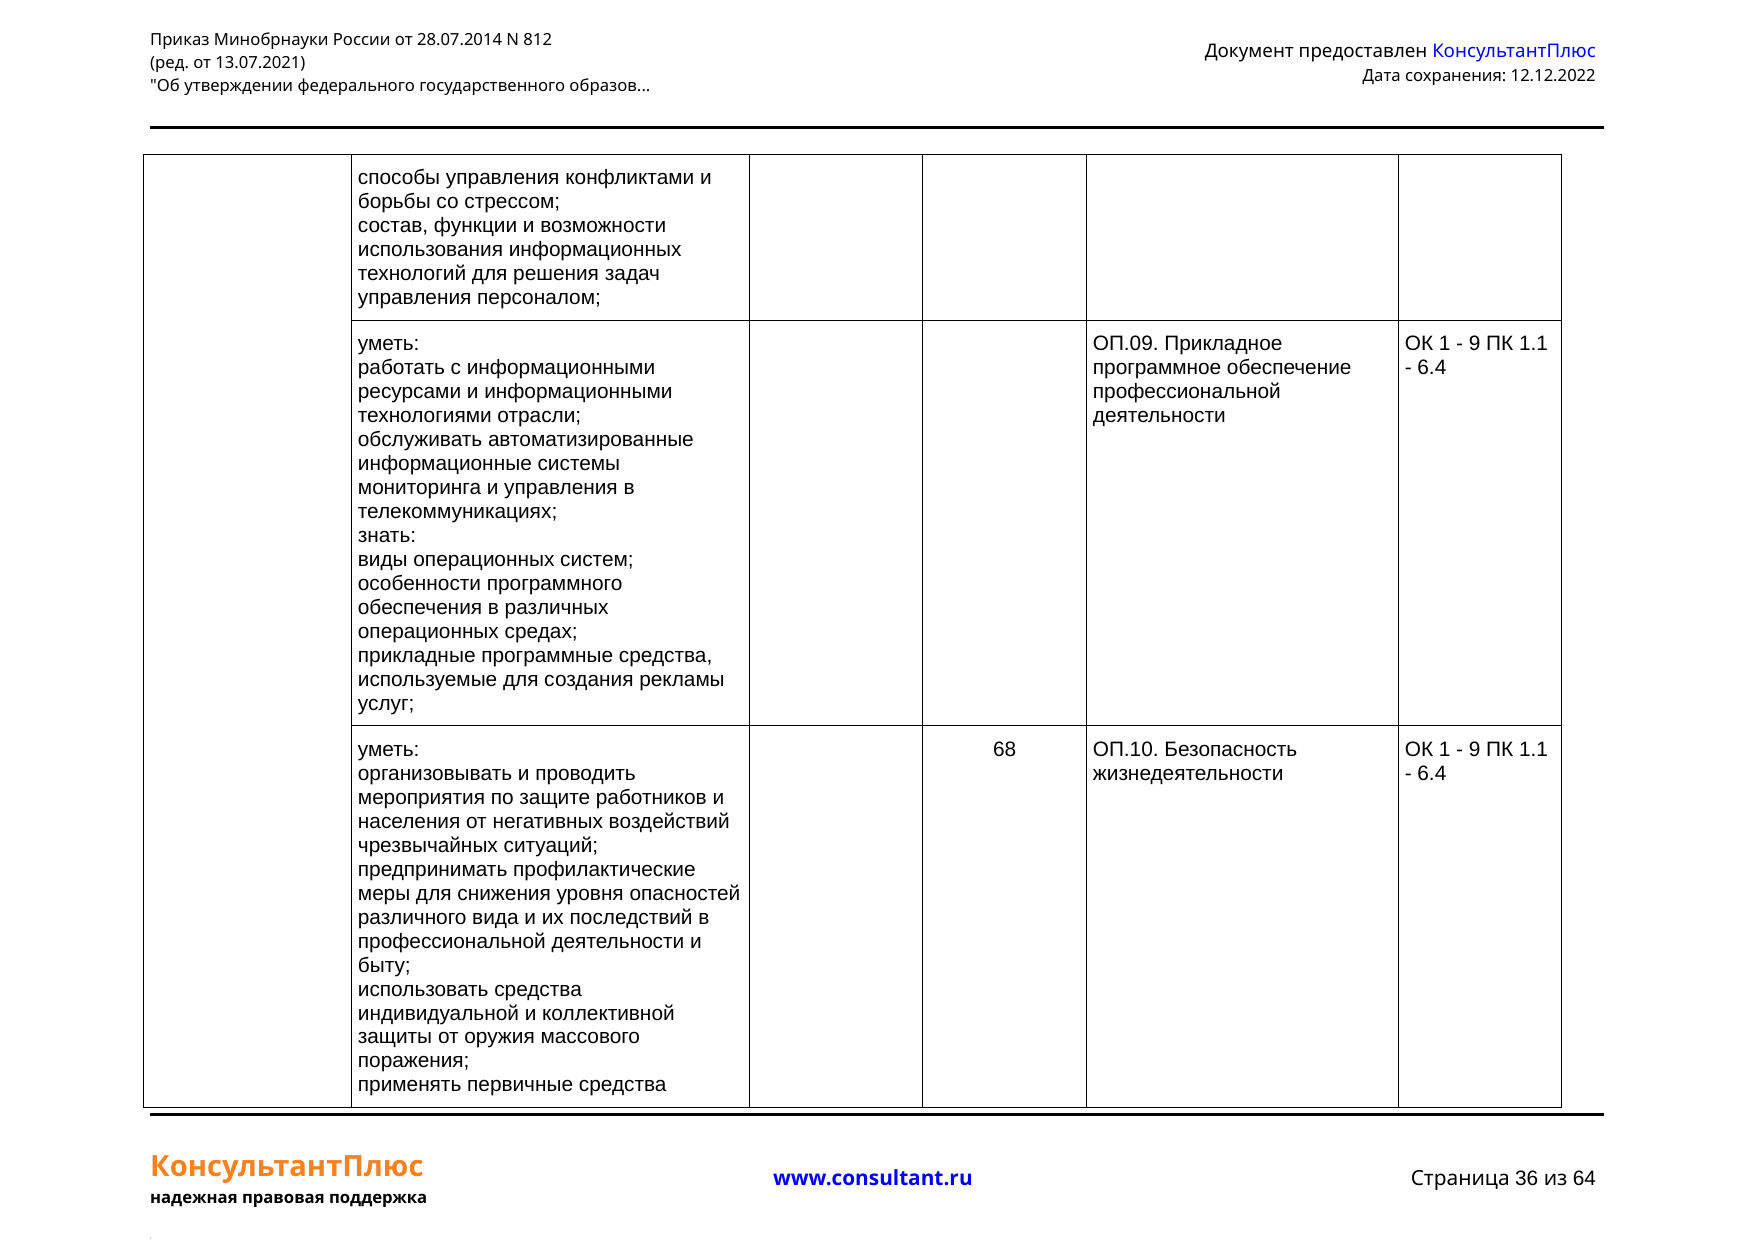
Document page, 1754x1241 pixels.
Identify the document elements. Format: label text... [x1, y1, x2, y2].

table_cell уметь: работать с информационными ресурсами и информационными технологиями отрасли; обслуживать автоматизированные информационные системы мониторинга и управления в телекоммуникациях; знать: виды операционных систем; особенности программного обеспечения в различных операционных средах; прикладные программные средства, используемые для создания рекламы услуг; [352, 321, 749, 725]
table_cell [352, 155, 749, 319]
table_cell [1087, 726, 1398, 1107]
table_cell [750, 321, 922, 725]
table_cell [750, 726, 922, 1107]
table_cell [1087, 155, 1398, 319]
table_cell [923, 155, 1086, 319]
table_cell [352, 726, 749, 1107]
table_cell [750, 155, 922, 319]
table_cell ОП.09. Прикладное программное обеспечение профессиональной деятельности [1087, 321, 1398, 725]
table_cell 68 [923, 726, 1086, 1107]
table_cell ОК 1 - 9 ПК 1.1 - 6.4 [1399, 321, 1561, 725]
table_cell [1399, 726, 1561, 1107]
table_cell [1399, 155, 1561, 319]
table_cell [923, 321, 1086, 725]
